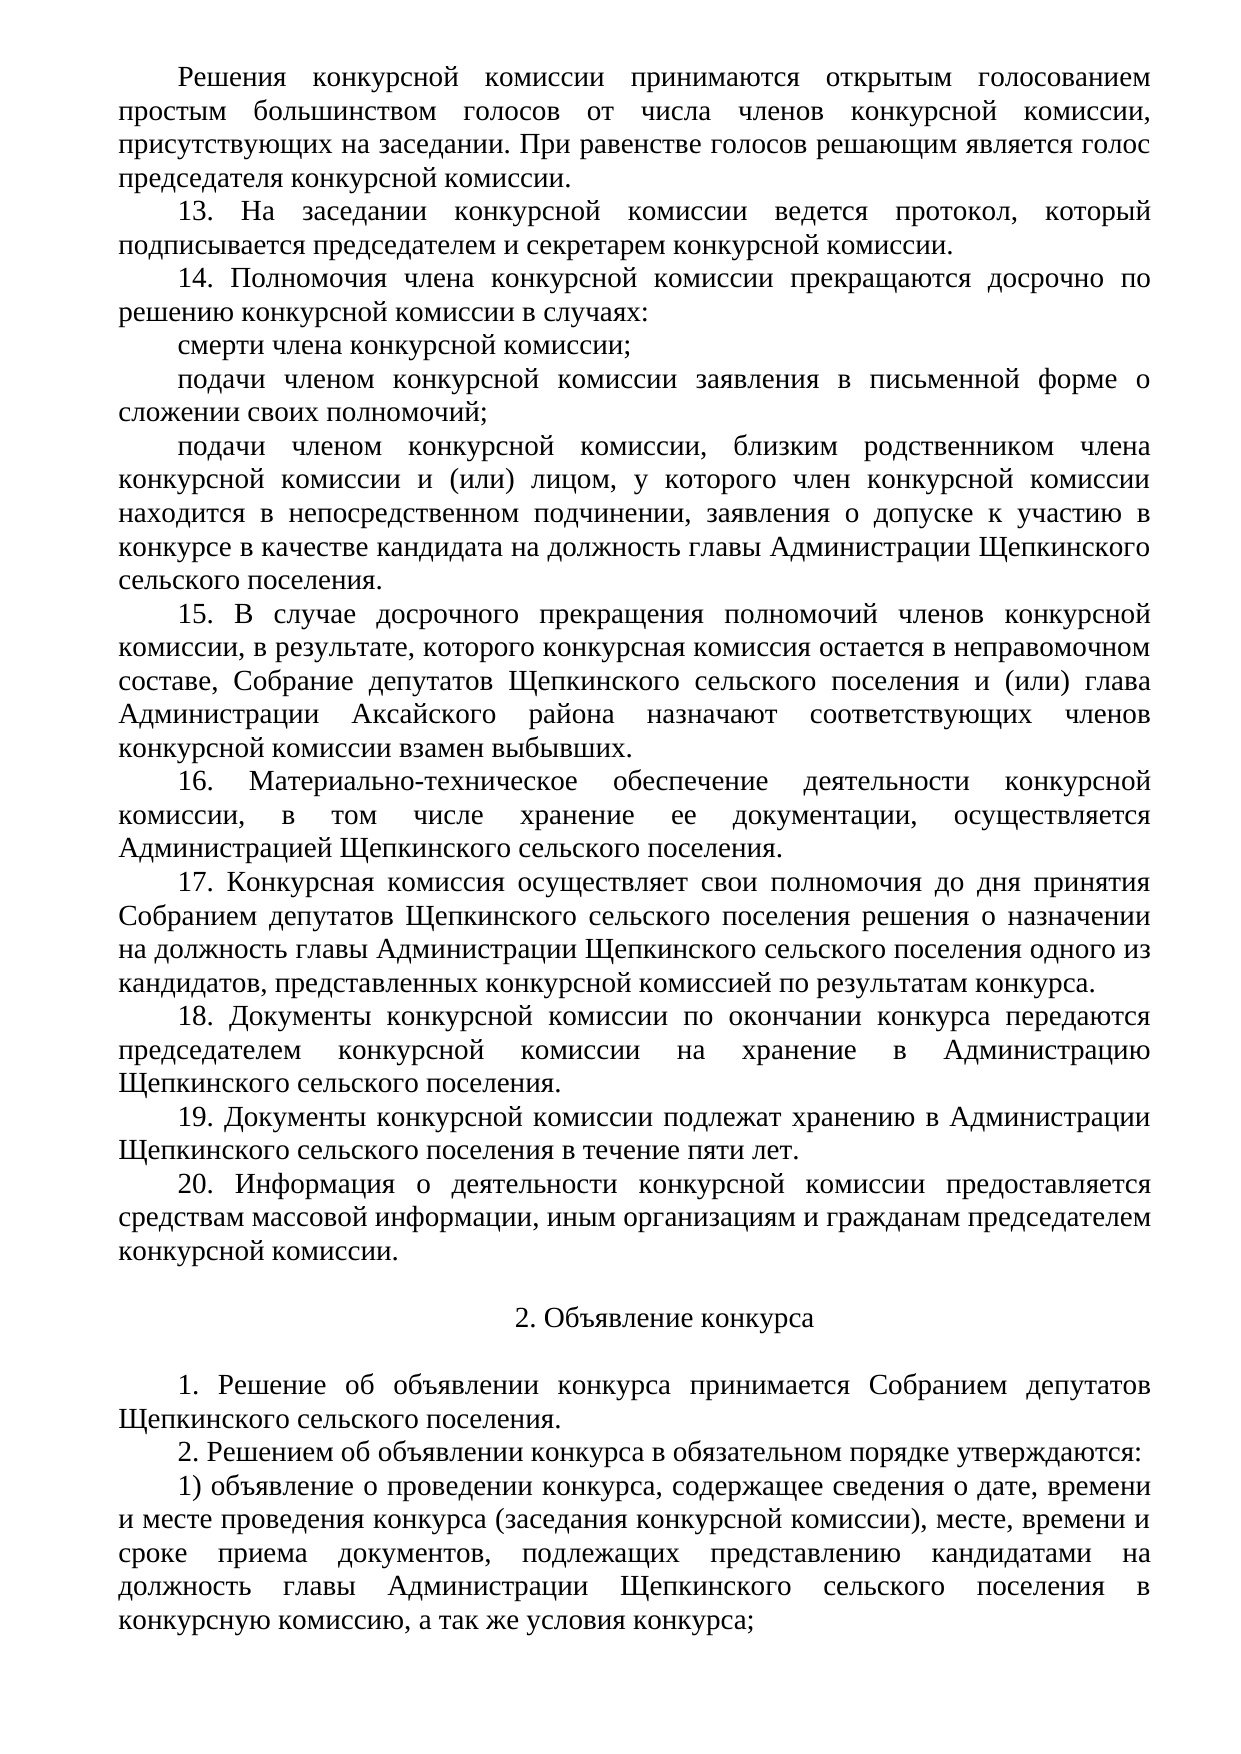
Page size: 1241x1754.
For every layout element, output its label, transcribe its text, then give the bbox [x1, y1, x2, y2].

text 2. Решением об объявлении конкурса в обязательном порядке утверждаются: [118, 1434, 1152, 1468]
text 18. Документы конкурсной комиссии по окончании конкурса передаются председателем конкурсной комиссии на хранение в Администрацию Щепкинского сельского поселения. [118, 998, 1152, 1099]
text подачи членом конкурсной комиссии заявления в письменной форме о сложении своих полномочий; [118, 361, 1152, 428]
text 1) объявление о проведении конкурса, содержащее сведения о дате, времени и месте проведения конкурса (заседания конкурсной комиссии), месте, времени и сроке приема документов, подлежащих представлению кандидатами на должность главы Администрации Щепкинского сельского поселения в конкурсную комиссию, а так же условия конкурса; [118, 1468, 1152, 1636]
text 17. Конкурсная комиссия осуществляет свои полномочия до дня принятия Собранием депутатов Щепкинского сельского поселения решения о назначении на должность главы Администрации Щепкинского сельского поселения одного из кандидатов, представленных конкурсной комиссией по результатам конкурса. [118, 864, 1152, 998]
text 2. Объявление конкурса [118, 1300, 1152, 1334]
text 19. Документы конкурсной комиссии подлежат хранению в Администрации Щепкинского сельского поселения в течение пяти лет. [118, 1099, 1152, 1166]
text 20. Информация о деятельности конкурсной комиссии предоставляется средствам массовой информации, иным организациям и гражданам председателем конкурсной комиссии. [118, 1166, 1152, 1267]
text 14. Полномочия члена конкурсной комиссии прекращаются досрочно по решению конкурсной комиссии в случаях: [118, 260, 1152, 327]
text 16. Материально-техническое обеспечение деятельности конкурсной комиссии, в том числе хранение ее документации, осуществляется Администрацией Щепкинского сельского поселения. [118, 763, 1152, 864]
text 1. Решение об объявлении конкурса принимается Собранием депутатов Щепкинского сельского поселения. [118, 1367, 1152, 1434]
text 13. На заседании конкурсной комиссии ведется протокол, который подписывается председателем и секретарем конкурсной комиссии. [118, 193, 1152, 260]
text Решения конкурсной комиссии принимаются открытым голосованием простым большинством голосов от числа членов конкурсной комиссии, присутствующих на заседании. При равенстве голосов решающим является голос председателя конкурсной комиссии. [118, 59, 1152, 193]
text 15. В случае досрочного прекращения полномочий членов конкурсной комиссии, в результате, которого конкурсная комиссия остается в неправомочном составе, Собрание депутатов Щепкинского сельского поселения и (или) глава Администрации Аксайского района назначают соответствующих членов конкурсной комиссии взамен выбывших. [118, 596, 1152, 763]
text смерти члена конкурсной комиссии; [118, 327, 1152, 361]
text подачи членом конкурсной комиссии, близким родственником члена конкурсной комиссии и (или) лицом, у которого член конкурсной комиссии находится в непосредственном подчинении, заявления о допуске к участию в конкурсе в качестве кандидата на должность главы Администрации Щепкинского сельского поселения. [118, 428, 1152, 596]
